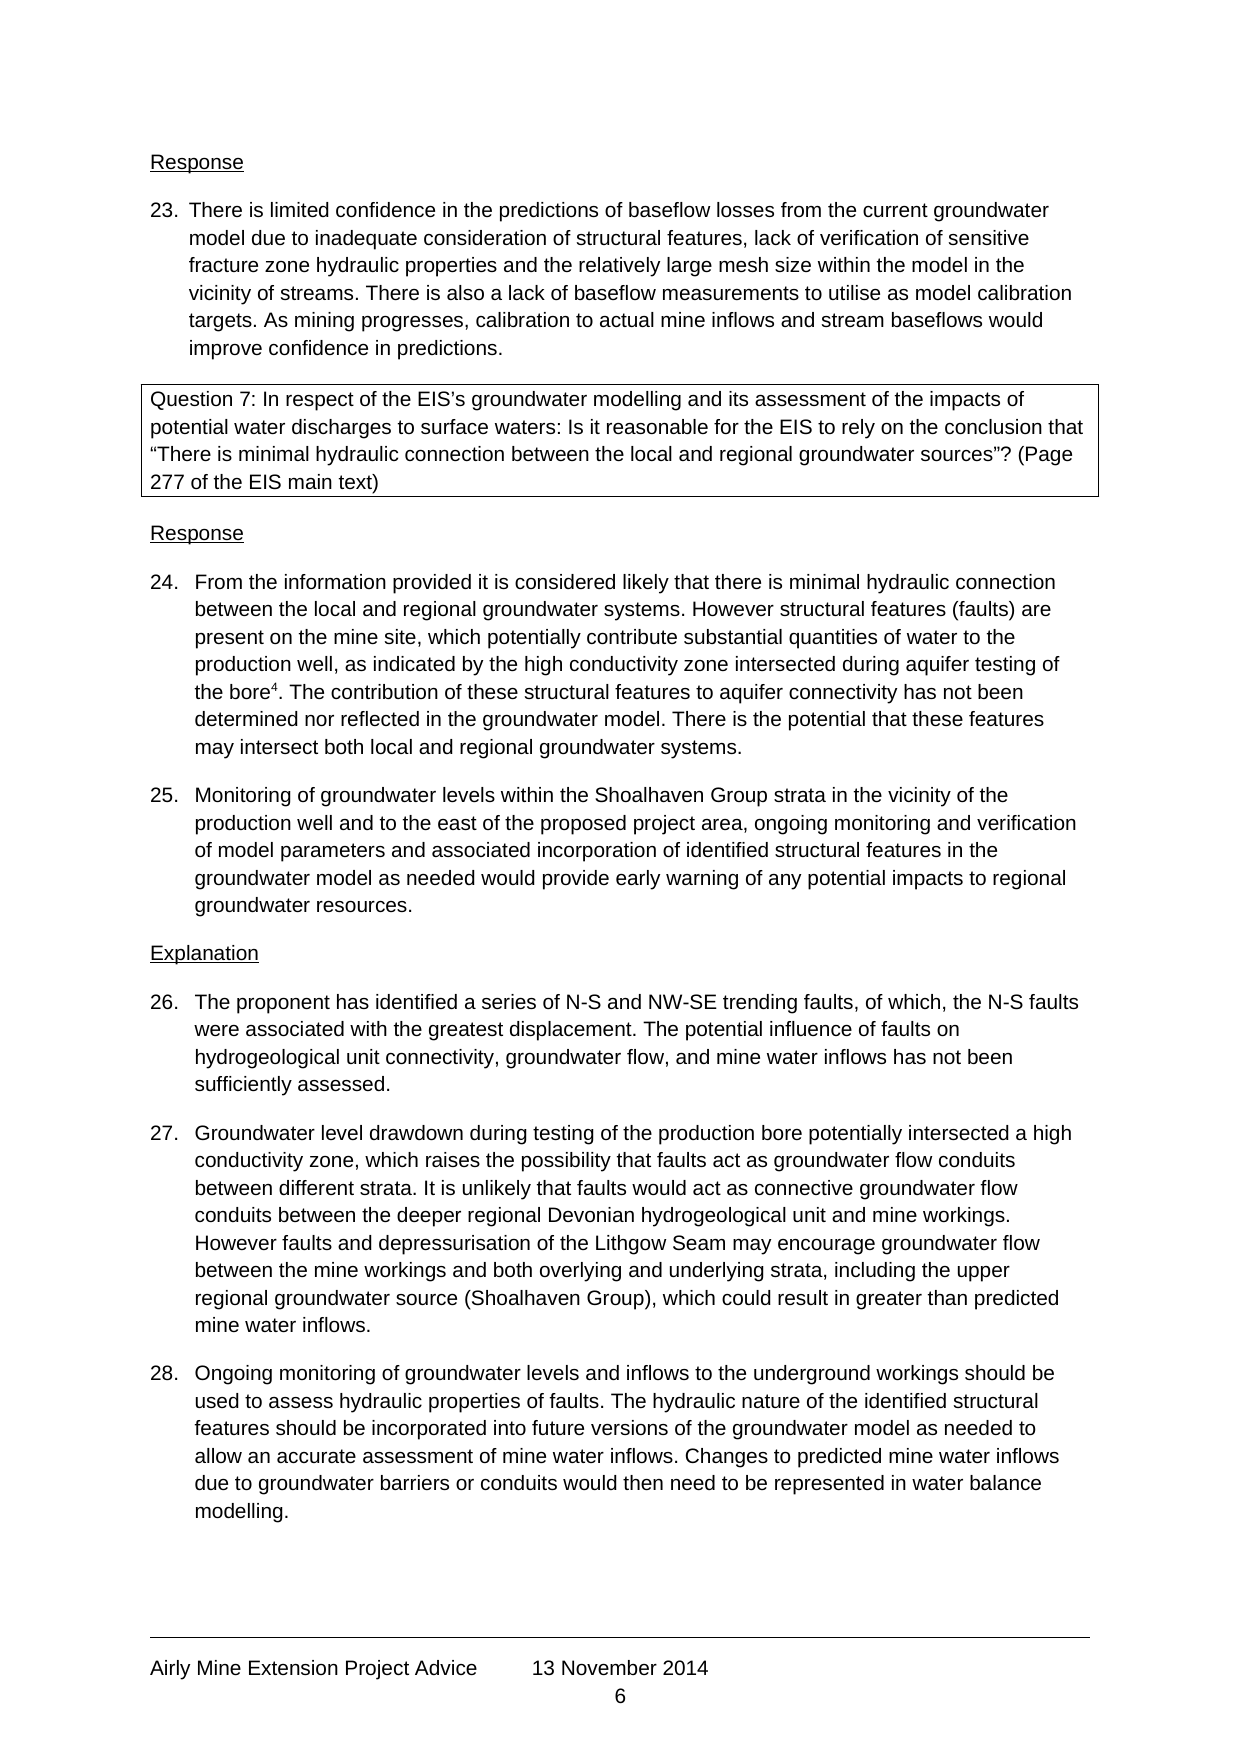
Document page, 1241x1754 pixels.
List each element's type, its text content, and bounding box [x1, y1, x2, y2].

list Groundwater level drawdown during testing of the production bore potentially intersected a high conductivity zone, which raises the possibility that faults act as groundwater flow conduits between different strata. It is unlikely that faults would act as connective groundwater flow conduits between the deeper regional Devonian hydrogeological unit and mine workings. However faults and depressurisation of the Lithgow Seam may encourage groundwater flow between the mine workings and both overlying and underlying strata, including the upper regional groundwater source (Shoalhaven Group), which could result in greater than predicted mine water inflows. [150, 1120, 1090, 1337]
subtitle Response [150, 521, 1090, 545]
list The proponent has identified a series of N-S and NW-SE trending faults, of which, the N-S faults were associated with the greatest displacement. The potential influence of faults on hydrogeological unit connectivity, groundwater flow, and mine water inflows has not been sufficiently assessed. [150, 989, 1090, 1096]
list From the information provided it is considered likely that there is minimal hydraulic connection between the local and regional groundwater systems. However structural features (faults) are present on the mine site, which potentially contribute substantial quantities of water to the production well, as indicated by the high conductivity zone intersected during aquifer testing of the bore4. The contribution of these structural features to aquifer connectivity has not been determined nor reflected in the groundwater model. There is the potential that these features may intersect both local and regional groundwater systems. [150, 569, 1090, 758]
subtitle Explanation [150, 941, 1090, 965]
list Ongoing monitoring of groundwater levels and inflows to the underground workings should be used to assess hydraulic properties of faults. The hydraulic nature of the identified structural features should be incorporated into future versions of the groundwater model as needed to allow an accurate assessment of mine water inflows. Changes to predicted mine water inflows due to groundwater barriers or conduits would then need to be represented in water balance modelling. [150, 1361, 1090, 1523]
text Question 7: In respect of the EIS’s groundwater modelling and its assessment of the impacts of potential water discharges to surface waters: Is it reasonable for the EIS to rely on the conclusion that “There is minimal hydraulic connection between the local and regional groundwater sources”? (Page 277 of the EIS main text) [142, 385, 1098, 496]
list There is limited confidence in the predictions of baseflow losses from the current groundwater model due to inadequate consideration of structural features, lack of verification of sensitive fracture zone hydraulic properties and the relatively large mesh size within the model in the vicinity of streams. There is also a lack of baseflow measurements to utilise as model calibration targets. As mining progresses, calibration to actual mine inflows and stream baseflows would improve confidence in predictions. [150, 198, 1090, 360]
list Monitoring of groundwater levels within the Shoalhaven Group strata in the vicinity of the production well and to the east of the proposed project area, ongoing monitoring and verification of model parameters and associated incorporation of identified structural features in the groundwater model as needed would provide early warning of any potential impacts to regional groundwater resources. [150, 783, 1090, 917]
subtitle Response [150, 150, 1090, 174]
